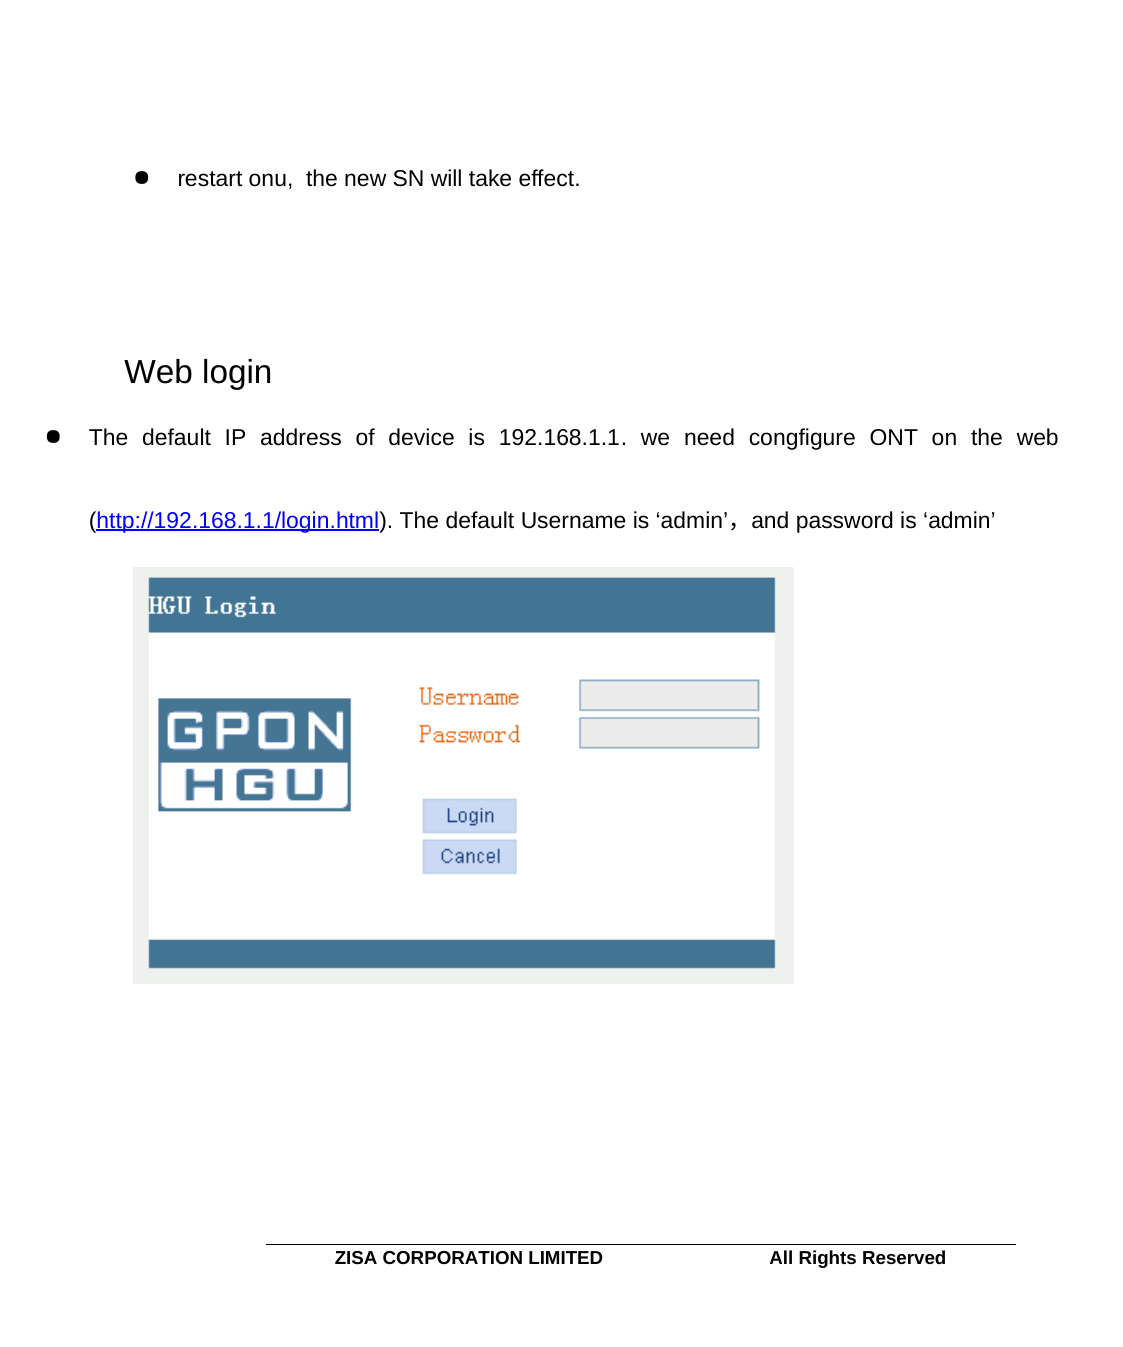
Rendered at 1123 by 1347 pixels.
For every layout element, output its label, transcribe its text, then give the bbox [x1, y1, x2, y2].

subtitle Web login [124, 339, 1016, 404]
list The default IP address of device is 192.168.1.1. we need congfigure ONT on the web (http://192.168.1.1/login.html). The default Username is ‘admin’，and password is ‘admin’ [44, 421, 1059, 551]
list restart onu, the new SN will take effect. [133, 162, 1059, 195]
picture [132, 567, 794, 984]
